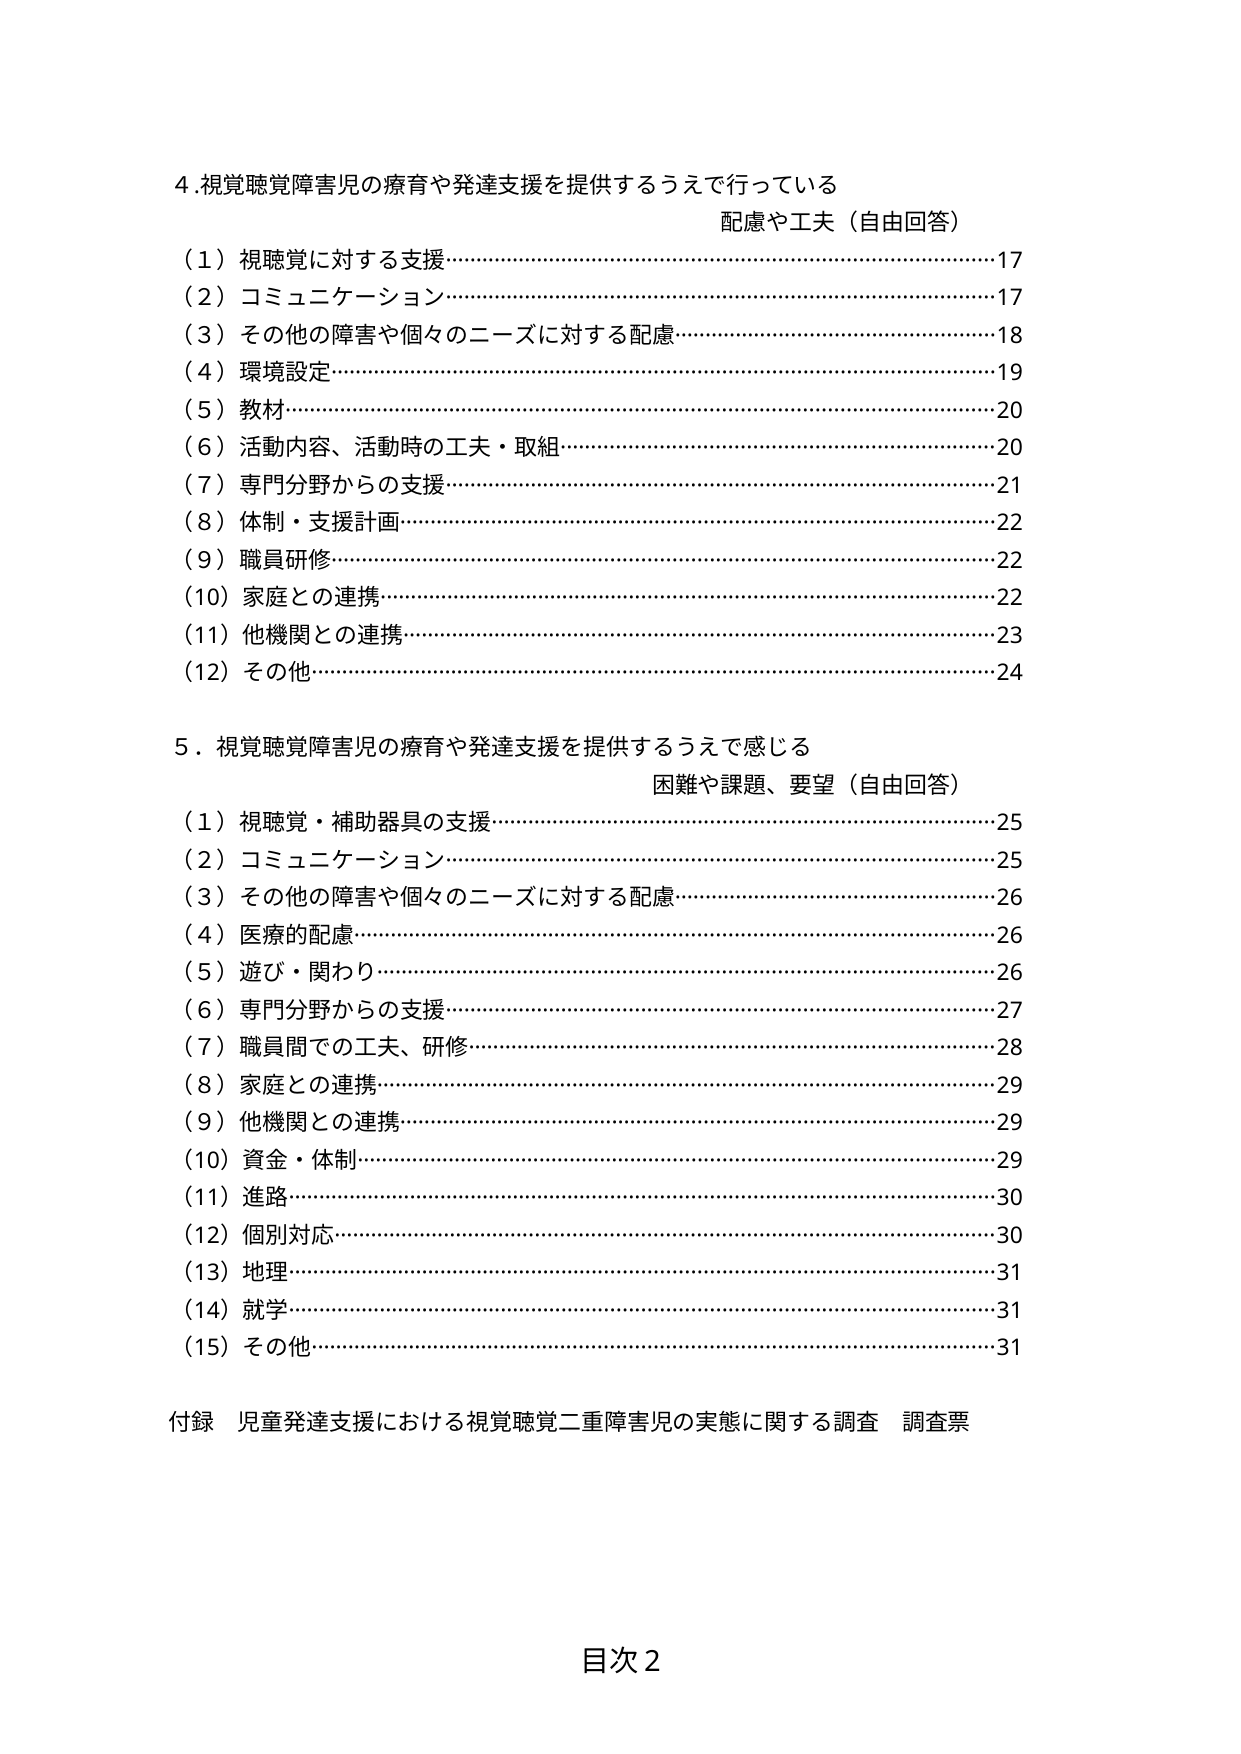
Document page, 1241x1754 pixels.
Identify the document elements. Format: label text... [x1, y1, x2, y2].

text （４）医療的配慮 26 [148, 914, 1092, 952]
text （８）家庭との連携 29 [148, 1064, 1092, 1102]
text （３）その他の障害や個々のニーズに対する配慮 26 [148, 877, 1092, 914]
text （９）職員研修 22 [148, 539, 1092, 577]
text （７）専門分野からの支援 21 [148, 464, 1092, 502]
text （15）その他 31 [148, 1327, 1092, 1364]
text （２）コミュニケーション 17 [148, 277, 1092, 314]
text （９）他機関との連携 29 [148, 1102, 1092, 1139]
text ５．視覚聴覚障害児の療育や発達支援を提供するうえで感じる 困難や課題、要望（自由回答） [148, 727, 1092, 802]
text （１）視聴覚に対する支援 17 [148, 239, 1092, 277]
text （12）その他 24 [148, 652, 1092, 689]
text ４.視覚聴覚障害児の療育や発達支援を提供するうえで行っている 配慮や工夫（自由回答） [148, 164, 1092, 239]
text 付録 児童発達支援における視覚聴覚二重障害児の実態に関する調査 調査票 [168, 1402, 1092, 1439]
text （10）家庭との連携 22 [148, 577, 1092, 614]
text （12）個別対応 30 [148, 1214, 1092, 1252]
text （５）教材 20 [148, 389, 1092, 427]
text （５）遊び・関わり 26 [148, 952, 1092, 989]
text （８）体制・支援計画 22 [148, 502, 1092, 539]
text （14）就学 31 [148, 1289, 1092, 1327]
text （６）活動内容、活動時の工夫・取組 20 [148, 427, 1092, 464]
text （７）職員間での工夫、研修 28 [148, 1027, 1092, 1064]
text （６）専門分野からの支援 27 [148, 989, 1092, 1027]
text （11）進路 30 [148, 1177, 1092, 1214]
text （１）視聴覚・補助器具の支援 25 [148, 802, 1092, 839]
text （４）環境設定 19 [148, 352, 1092, 389]
text （13）地理 31 [148, 1252, 1092, 1289]
text （３）その他の障害や個々のニーズに対する配慮 18 [148, 314, 1092, 352]
text （11）他機関との連携 23 [148, 614, 1092, 652]
text （２）コミュニケーション 25 [148, 839, 1092, 877]
text （10）資金・体制 29 [148, 1139, 1092, 1177]
